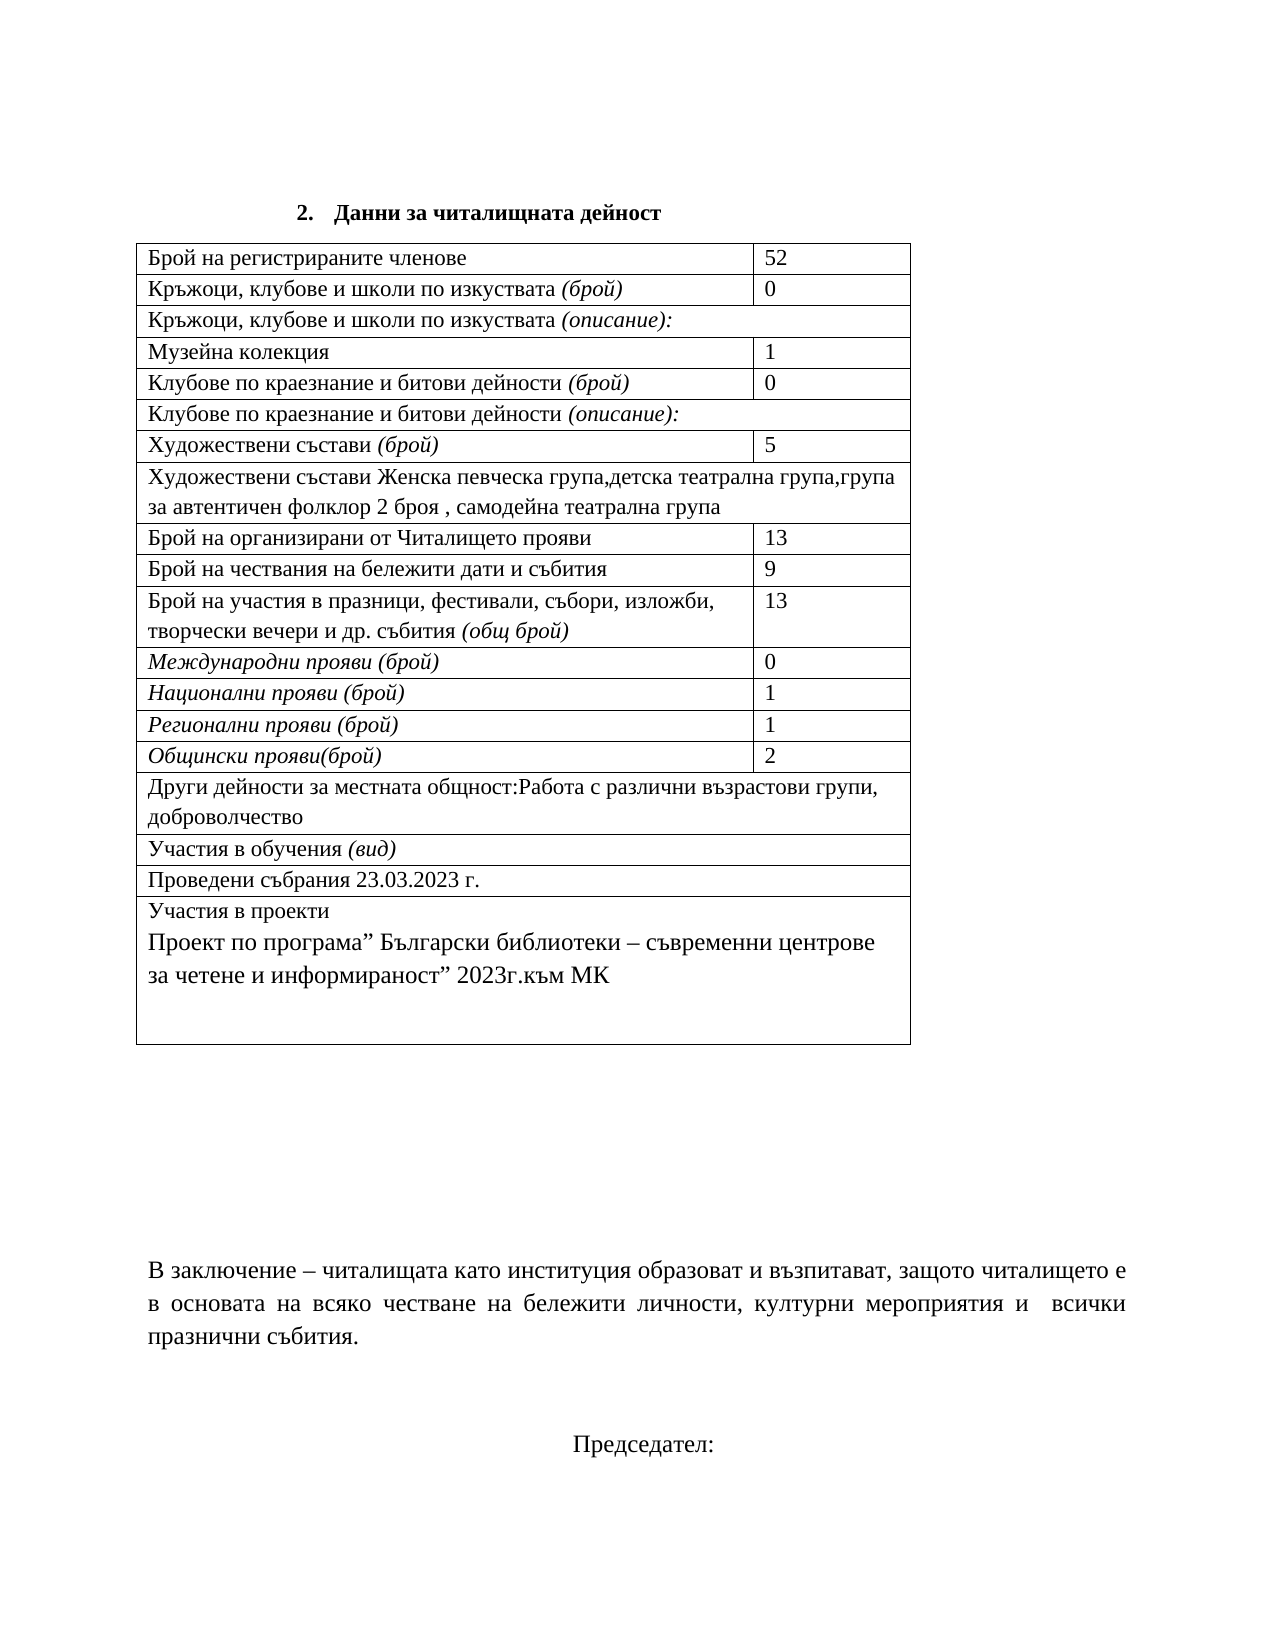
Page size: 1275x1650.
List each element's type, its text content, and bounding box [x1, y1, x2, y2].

table_cell Художествени състави (брой) [137, 431, 753, 462]
table_cell Клубове по краезнание и битови дейности (описание): [137, 400, 910, 430]
table_cell Регионални прояви (брой) [137, 711, 753, 741]
table_cell 13 [754, 524, 910, 554]
table_cell Художествени състави Женска певческа група,детска театрална група,група за автентичен фолклор 2 броя , самодейна театрална група [137, 463, 910, 523]
table_cell 1 [754, 338, 910, 368]
table_cell 9 [754, 555, 910, 586]
table_cell Кръжоци, клубове и школи по изкуствата (описание): [137, 306, 910, 337]
table_cell Участия в проекти Проект по програма” Български библиотеки – съвременни центрове за четене и информираност” 2023г.към МК [137, 897, 910, 1044]
table_header Брой на регистрираните членове [137, 244, 753, 274]
table_cell 2 [754, 742, 910, 772]
table_cell Национални прояви (брой) [137, 679, 753, 709]
table_cell Общински прояви(брой) [137, 742, 753, 772]
table_cell 1 [754, 679, 910, 709]
text В заключение – читалищата като институция образоват и възпитават, защото читалището е в основата на всяко честване на бележити личности, културни мероприятия и всички празнични събития. [148, 1255, 1127, 1350]
table_cell Брой на организирани от Читалището прояви [137, 524, 753, 554]
table_cell Участия в обучения (вид) [137, 835, 910, 865]
table_cell 13 [754, 587, 910, 647]
table_cell 1 [754, 711, 910, 741]
table_cell Брой на чествания на бележити дати и събития [137, 555, 753, 586]
table_cell Международни прояви (брой) [137, 648, 753, 678]
table_header 52 [754, 244, 910, 274]
table_cell 5 [754, 431, 910, 462]
table_cell Клубове по краезнание и битови дейности (брой) [137, 369, 753, 399]
table_cell Музейна колекция [137, 338, 753, 368]
list Данни за читалищната дейност [296, 199, 1127, 225]
text Председател: [148, 1429, 1127, 1458]
table_cell Кръжоци, клубове и школи по изкуствата (брой) [137, 275, 753, 305]
table_cell Брой на участия в празници, фестивали, събори, изложби, творчески вечери и др. събития (общ брой) [137, 587, 753, 647]
table_cell Други дейности за местната общност:Работа с различни възрастови групи, доброволчество [137, 773, 910, 833]
table_cell 0 [754, 369, 910, 399]
table_cell 0 [754, 648, 910, 678]
table_cell Проведени събрания 23.03.2023 г. [137, 866, 910, 896]
table_cell 0 [754, 275, 910, 305]
